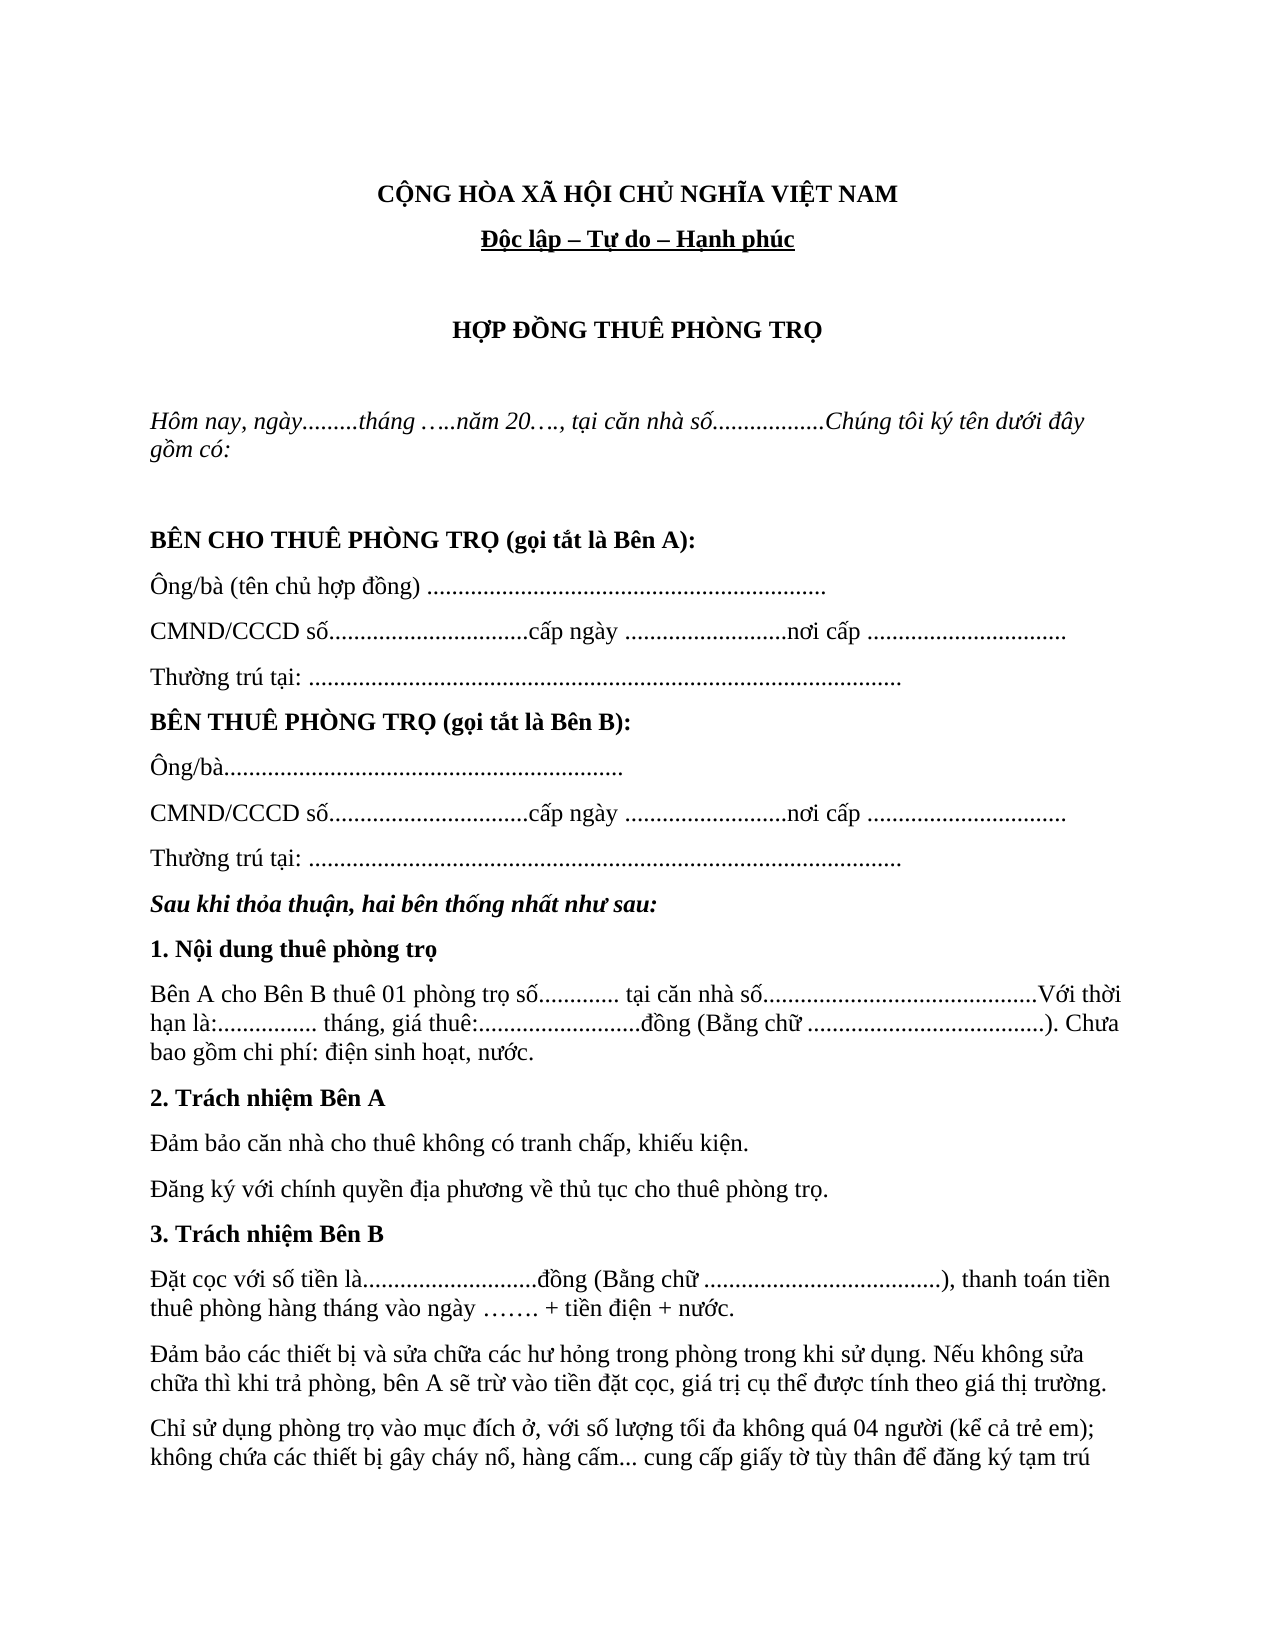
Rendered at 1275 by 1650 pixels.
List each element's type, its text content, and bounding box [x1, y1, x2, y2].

text Bên A cho Bên B thuê 01 phòng trọ số............. tại căn nhà số............................................Với thời hạn là:................ tháng, giá thuê:..........................đồng (Bằng chữ ......................................). Chưa bao gồm chi phí: điện sinh hoạt, nước. [150, 979, 1125, 1066]
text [150, 1413, 1125, 1471]
text Ông/bà................................................................ [150, 752, 1125, 781]
text BÊN THUÊ PHÒNG TRỌ (gọi tắt là Bên B): [150, 707, 1125, 736]
text 1. Nội dung thuê phòng trọ [150, 934, 1125, 963]
text Đảm bảo các thiết bị và sửa chữa các hư hỏng trong phòng trong khi sử dụng. Nếu không sửa chữa thì khi trả phòng, bên A sẽ trừ vào tiền đặt cọc, giá trị cụ thể được tính theo giá thị trường. [150, 1339, 1125, 1396]
text CMND/CCCD số................................cấp ngày ..........................nơi cấp ................................ [150, 798, 1125, 827]
text CMND/CCCD số................................cấp ngày ..........................nơi cấp ................................ [150, 616, 1125, 645]
text HỢP ĐỒNG THUÊ PHÒNG TRỌ [150, 315, 1125, 344]
text Thường trú tại: ............................................................................................... [150, 662, 1125, 690]
text Đảm bảo căn nhà cho thuê không có tranh chấp, khiếu kiện. [150, 1128, 1125, 1157]
text Đặt cọc với số tiền là............................đồng (Bằng chữ ......................................), thanh toán tiền thuê phòng hàng tháng vào ngày ……. + tiền điện + nước. [150, 1264, 1125, 1322]
text 3. Trách nhiệm Bên B [150, 1219, 1125, 1248]
text BÊN CHO THUÊ PHÒNG TRỌ (gọi tắt là Bên A): [150, 525, 1125, 554]
text 2. Trách nhiệm Bên A [150, 1083, 1125, 1112]
text Hôm nay, ngày.........tháng …..năm 20…., tại căn nhà số..................Chúng tôi ký tên dưới đây gồm có: [150, 406, 1125, 463]
text Ông/bà (tên chủ hợp đồng) ................................................................ [150, 571, 1125, 599]
text CỘNG HÒA XÃ HỘI CHỦ NGHĨA VIỆT NAM [150, 150, 1125, 207]
text Thường trú tại: ............................................................................................... [150, 843, 1125, 872]
text Sau khi thỏa thuận, hai bên thống nhất như sau: [150, 889, 1125, 917]
text Độc lập – Tự do – Hạnh phúc [150, 224, 1125, 253]
text Đăng ký với chính quyền địa phương về thủ tục cho thuê phòng trọ. [150, 1174, 1125, 1202]
